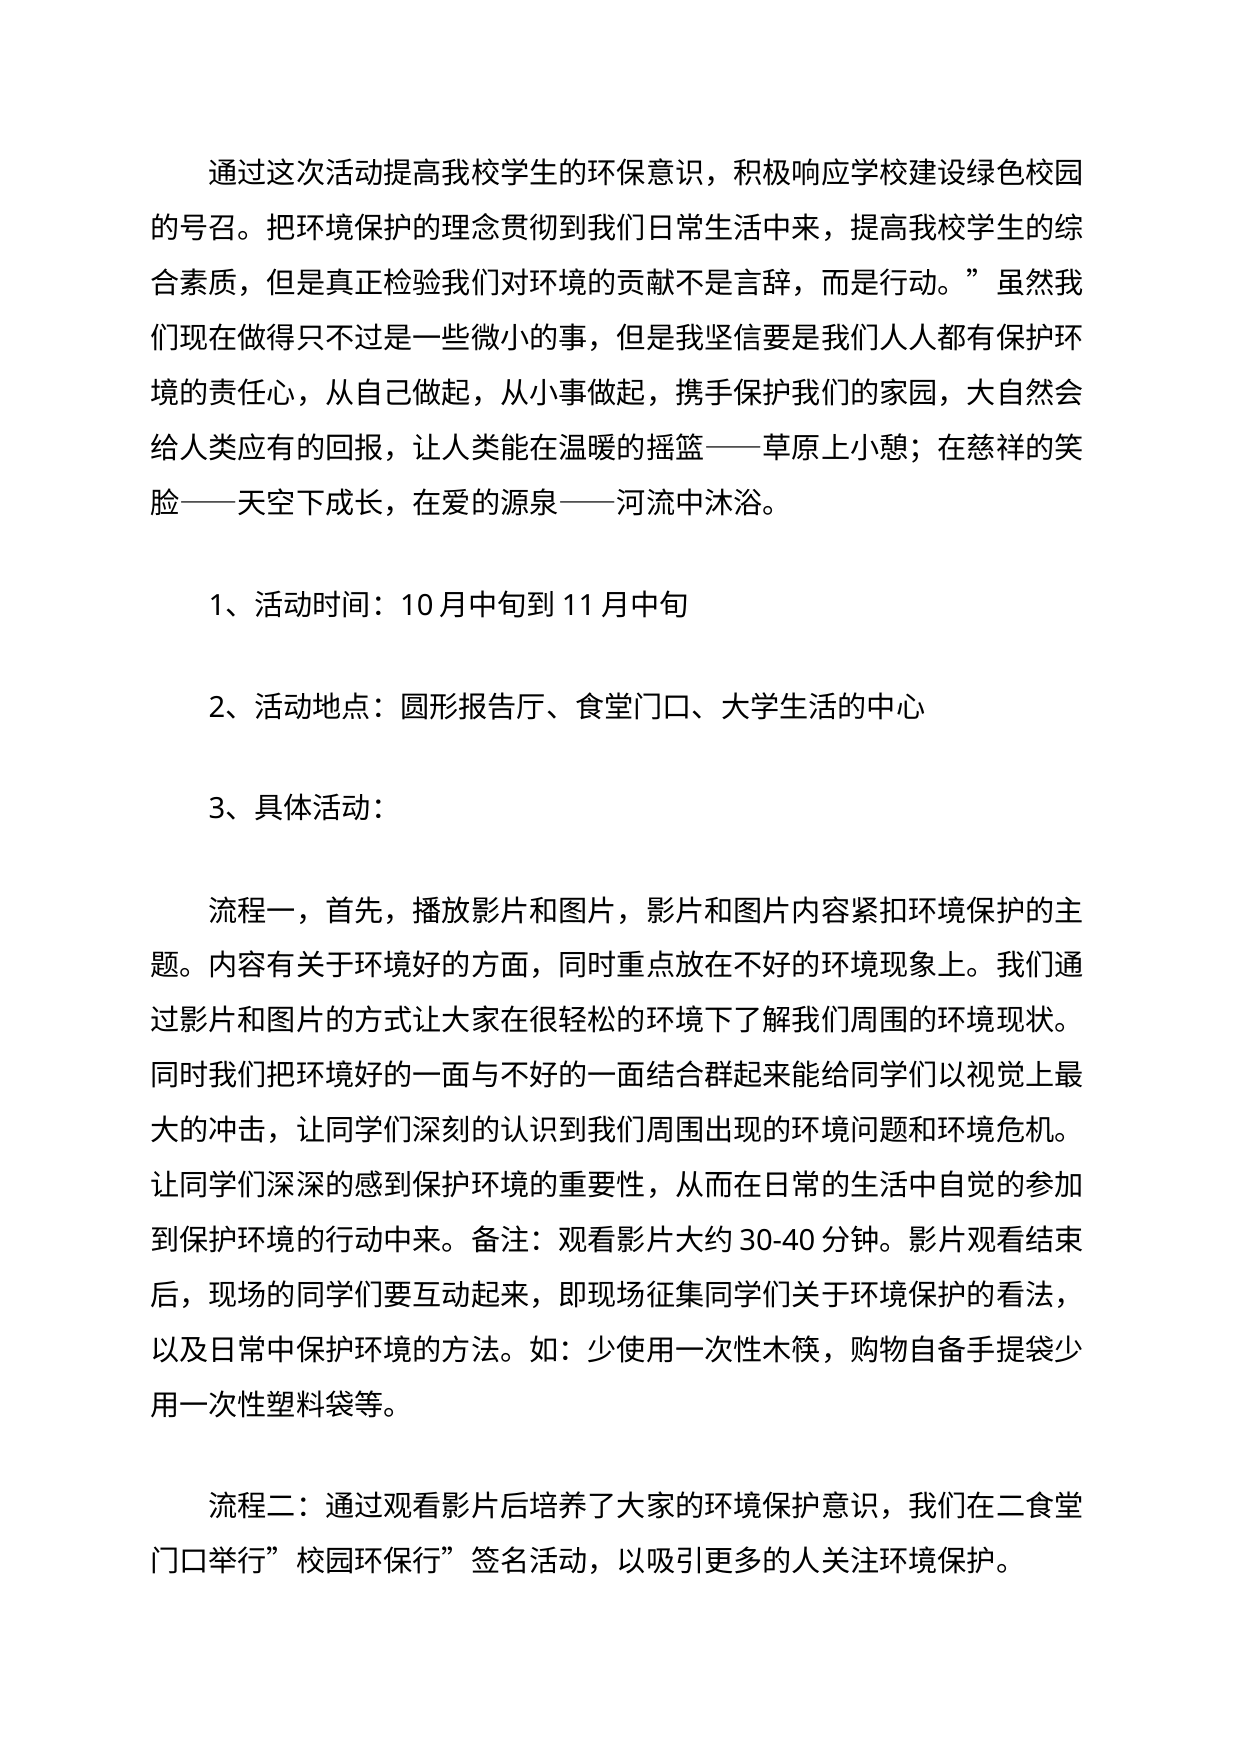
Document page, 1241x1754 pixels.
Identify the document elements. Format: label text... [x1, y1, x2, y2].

text 2、活动地点：圆形报告厅、食堂门口、大学生活的中心 [150, 683, 1090, 726]
text 3、具体活动： [150, 785, 1090, 827]
text 通过这次活动提高我校学生的环保意识，积极响应学校建设绿色校园的号召。把环境保护的理念贯彻到我们日常生活中来，提高我校学生的综合素质，但是真正检验我们对环境的贡献不是言辞，而是行动。”虽然我们现在做得只不过是一些微小的事，但是我坚信要是我们人人都有保护环境的责任心，从自己做起，从小事做起，携手保护我们的家园，大自然会给人类应有的回报，让人类能在温暖的摇篮——草原上小憩；在慈祥的笑脸——天空下成长，在爱的源泉——河流中沐浴。 [150, 150, 1090, 522]
text 1、活动时间：10月中旬到11月中旬 [150, 581, 1090, 623]
text 流程一，首先，播放影片和图片，影片和图片内容紧扣环境保护的主题。内容有关于环境好的方面，同时重点放在不好的环境现象上。我们通过影片和图片的方式让大家在很轻松的环境下了解我们周围的环境现状。同时我们把环境好的一面与不好的一面结合群起来能给同学们以视觉上最大的冲击，让同学们深刻的认识到我们周围出现的环境问题和环境危机。让同学们深深的感到保护环境的重要性，从而在日常的生活中自觉的参加到保护环境的行动中来。备注：观看影片大约30-40分钟。影片观看结束后，现场的同学们要互动起来，即现场征集同学们关于环境保护的看法，以及日常中保护环境的方法。如：少使用一次性木筷，购物自备手提袋少用一次性塑料袋等。 [150, 887, 1090, 1423]
text 流程二：通过观看影片后培养了大家的环境保护意识，我们在二食堂门口举行”校园环保行”签名活动，以吸引更多的人关注环境保护。 [150, 1483, 1090, 1580]
